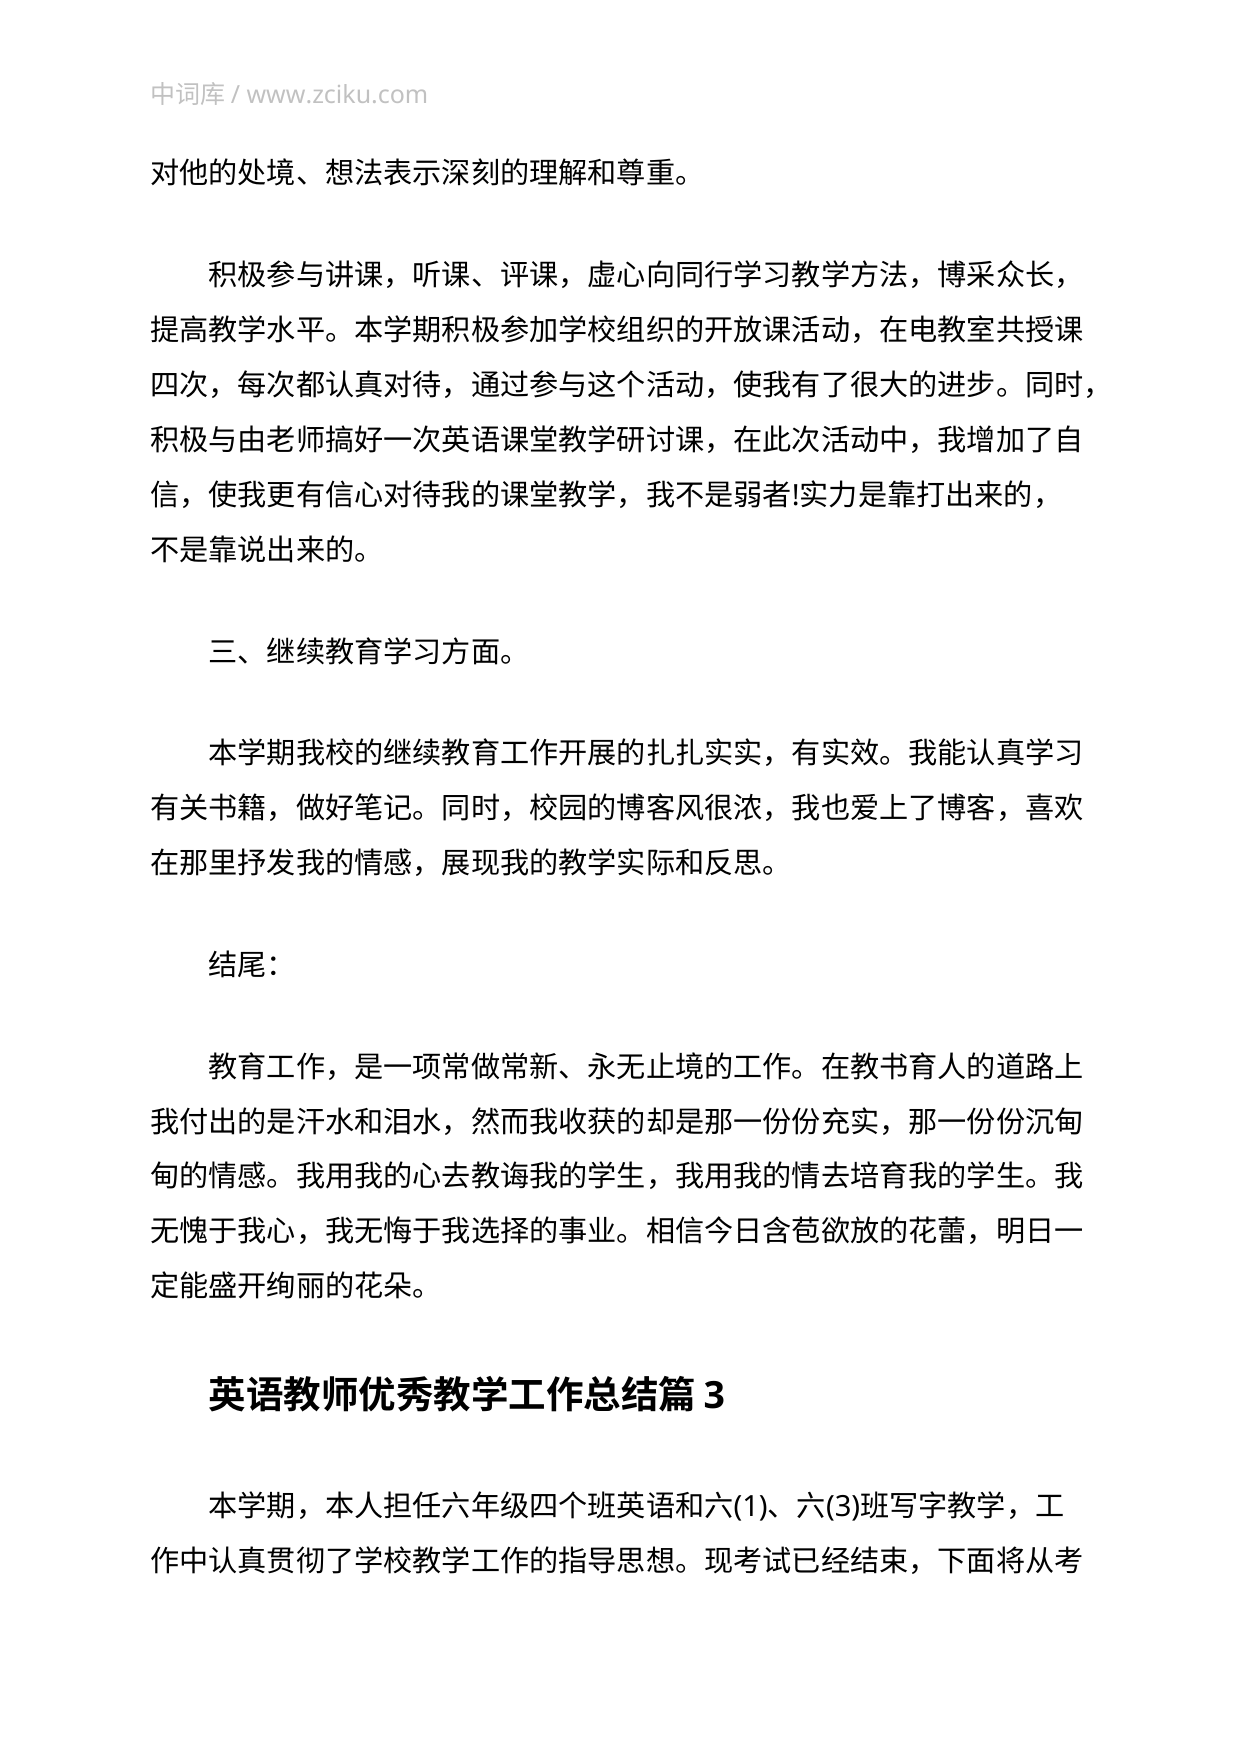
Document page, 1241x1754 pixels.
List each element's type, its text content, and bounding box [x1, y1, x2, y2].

text 结尾： [150, 941, 1090, 984]
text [150, 150, 1090, 192]
text 三、继续教育学习方面。 [150, 628, 1090, 670]
text 本学期我校的继续教育工作开展的扎扎实实，有实效。我能认真学习有关书籍，做好笔记。同时，校园的博客风很浓，我也爱上了博客，喜欢在那里抒发我的情感，展现我的教学实际和反思。 [150, 730, 1090, 882]
text 教育工作，是一项常做常新、永无止境的工作。在教书育人的道路上我付出的是汗水和泪水，然而我收获的却是那一份份充实，那一份份沉甸甸的情感。我用我的心去教诲我的学生，我用我的情去培育我的学生。我无愧于我心，我无悔于我选择的事业。相信今日含苞欲放的花蕾，明日一定能盛开绚丽的花朵。 [150, 1043, 1090, 1305]
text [150, 1482, 1090, 1579]
text 积极参与讲课，听课、评课，虚心向同行学习教学方法，博采众长，提高教学水平。本学期积极参加学校组织的开放课活动，在电教室共授课四次，每次都认真对待，通过参与这个活动，使我有了很大的进步。同时，积极与由老师搞好一次英语课堂教学研讨课，在此次活动中，我增加了自信，使我更有信心对待我的课堂教学，我不是弱者!实力是靠打出来的，不是靠说出来的。 [150, 252, 1090, 569]
text 英语教师优秀教学工作总结篇3 [150, 1364, 1090, 1419]
